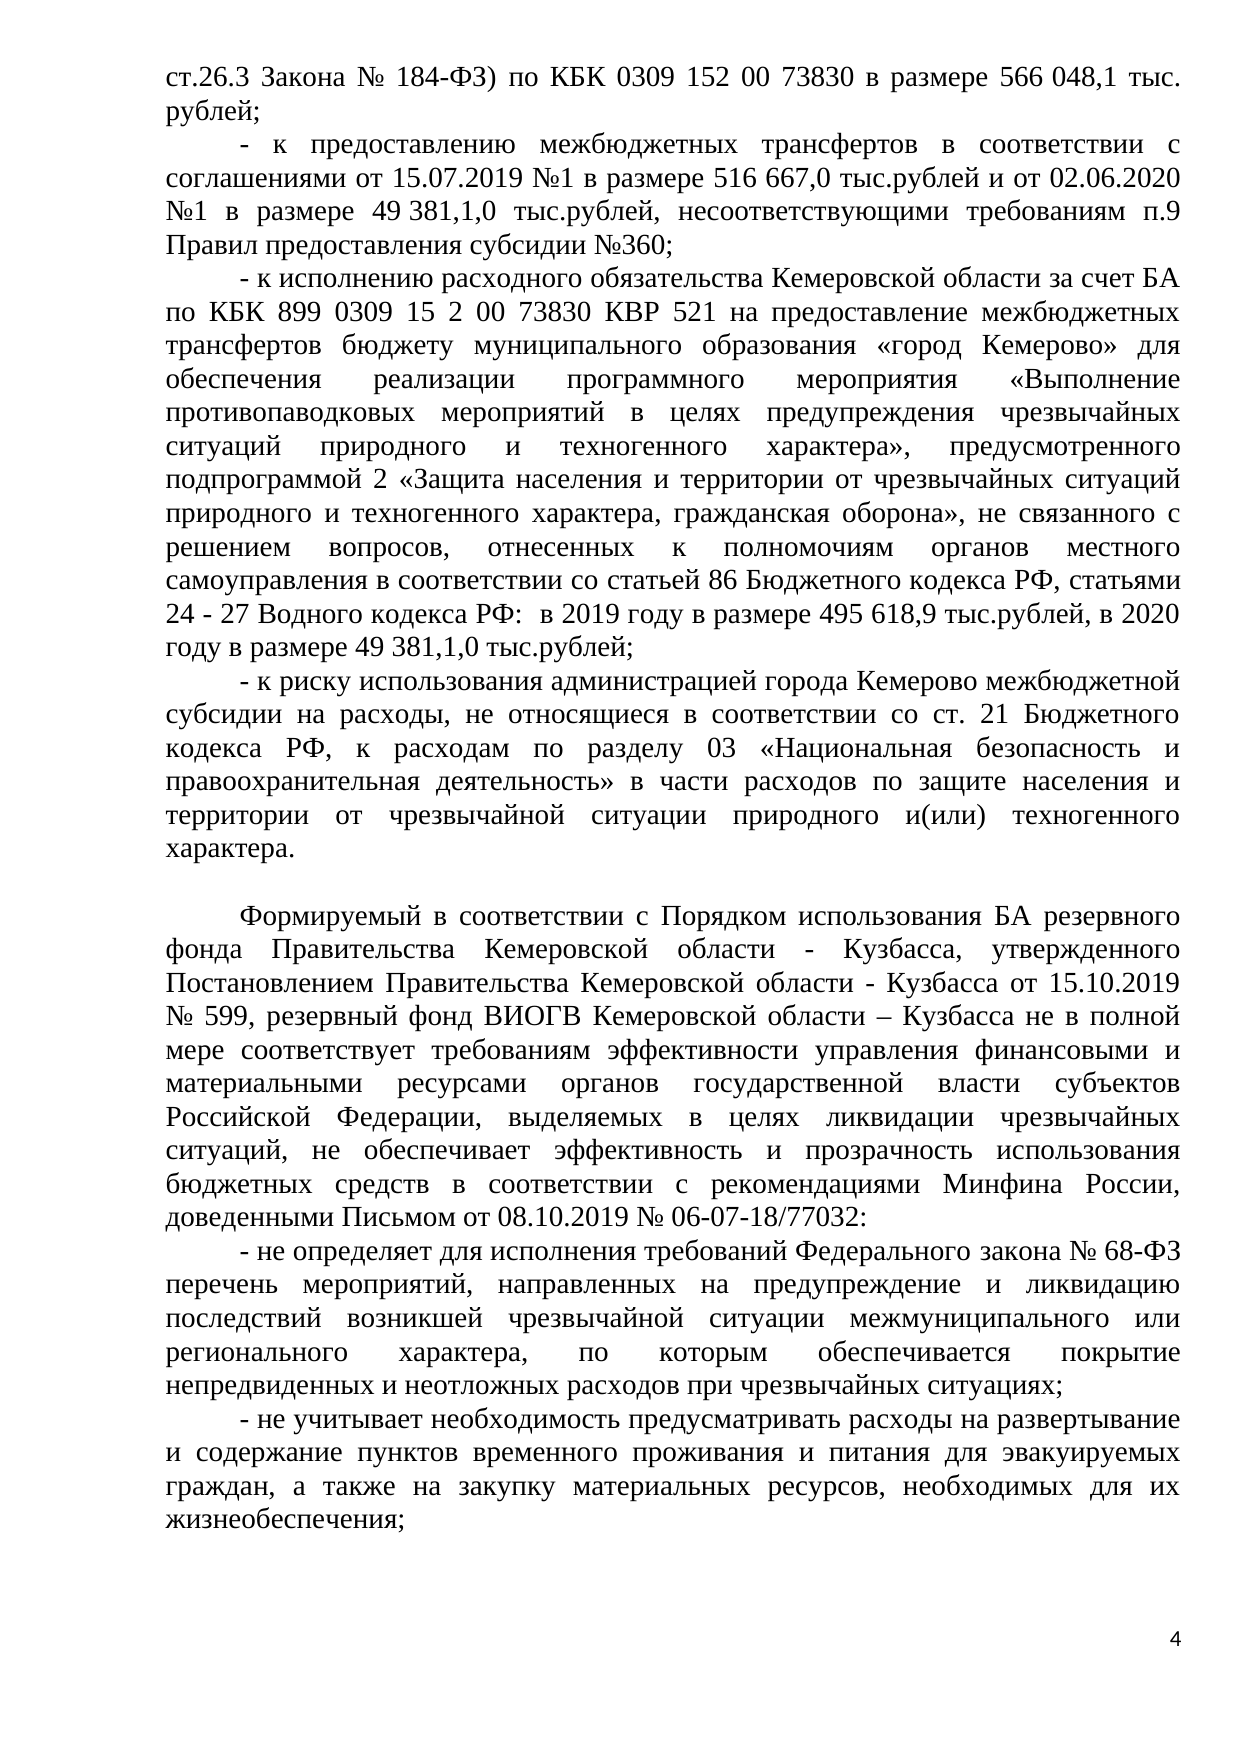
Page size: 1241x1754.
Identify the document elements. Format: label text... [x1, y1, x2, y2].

text Формируемый в соответствии с Порядком использования БА резервного фонда Правительства Кемеровской области - Кузбасса, утвержденного Постановлением Правительства Кемеровской области - Кузбасса от 15.10.2019 № 599, резервный фонд ВИОГВ Кемеровской области – Кузбасса не в полной мере соответствует требованиям эффективности управления финансовыми и материальными ресурсами органов государственной власти субъектов Российской Федерации, выделяемых в целях ликвидации чрезвычайных ситуаций, не обеспечивает эффективность и прозрачность использования бюджетных средств в соответствии с рекомендациями Минфина России, доведенными Письмом от 08.10.2019 № 06-07-18/77032: [165, 898, 1181, 1233]
text - к исполнению расходного обязательства Кемеровской области за счет БА по КБК 899 0309 15 2 00 73830 КВР 521 на предоставление межбюджетных трансфертов бюджету муниципального образования «город Кемерово» для обеспечения реализации программного мероприятия «Выполнение противопаводковых мероприятий в целях предупреждения чрезвычайных ситуаций природного и техногенного характера», предусмотренного подпрограммой 2 «Защита населения и территории от чрезвычайных ситуаций природного и техногенного характера, гражданская оборона», не связанного с решением вопросов, отнесенных к полномочиям органов местного самоуправления в соответствии со статьей 86 Бюджетного кодекса РФ, статьями 24 - 27 Водного кодекса РФ: в 2019 году в размере 495 618,9 тыс.рублей, в 2020 году в размере 49 381,1,0 тыс.рублей; [165, 260, 1181, 663]
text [165, 59, 1181, 126]
text - к предоставлению межбюджетных трансфертов в соответствии с соглашениями от 15.07.2019 №1 в размере 516 667,0 тыс.рублей и от 02.06.2020 №1 в размере 49 381,1,0 тыс.рублей, несоответствующими требованиям п.9 Правил предоставления субсидии №360; [165, 126, 1181, 260]
text - не учитывает необходимость предусматривать расходы на развертывание и содержание пунктов временного проживания и питания для эвакуируемых граждан, а также на закупку материальных ресурсов, необходимых для их жизнеобеспечения; [165, 1401, 1181, 1535]
text - не определяет для исполнения требований Федерального закона № 68-ФЗ перечень мероприятий, направленных на предупреждение и ликвидацию последствий возникшей чрезвычайной ситуации межмуниципального или регионального характера, по которым обеспечивается покрытие непредвиденных и неотложных расходов при чрезвычайных ситуациях; [165, 1233, 1181, 1401]
text - к риску использования администрацией города Кемерово межбюджетной субсидии на расходы, не относящиеся в соответствии со ст. 21 Бюджетного кодекса РФ, к расходам по разделу 03 «Национальная безопасность и правоохранительная деятельность» в части расходов по защите населения и территории от чрезвычайной ситуации природного и(или) техногенного характера. [165, 663, 1181, 864]
